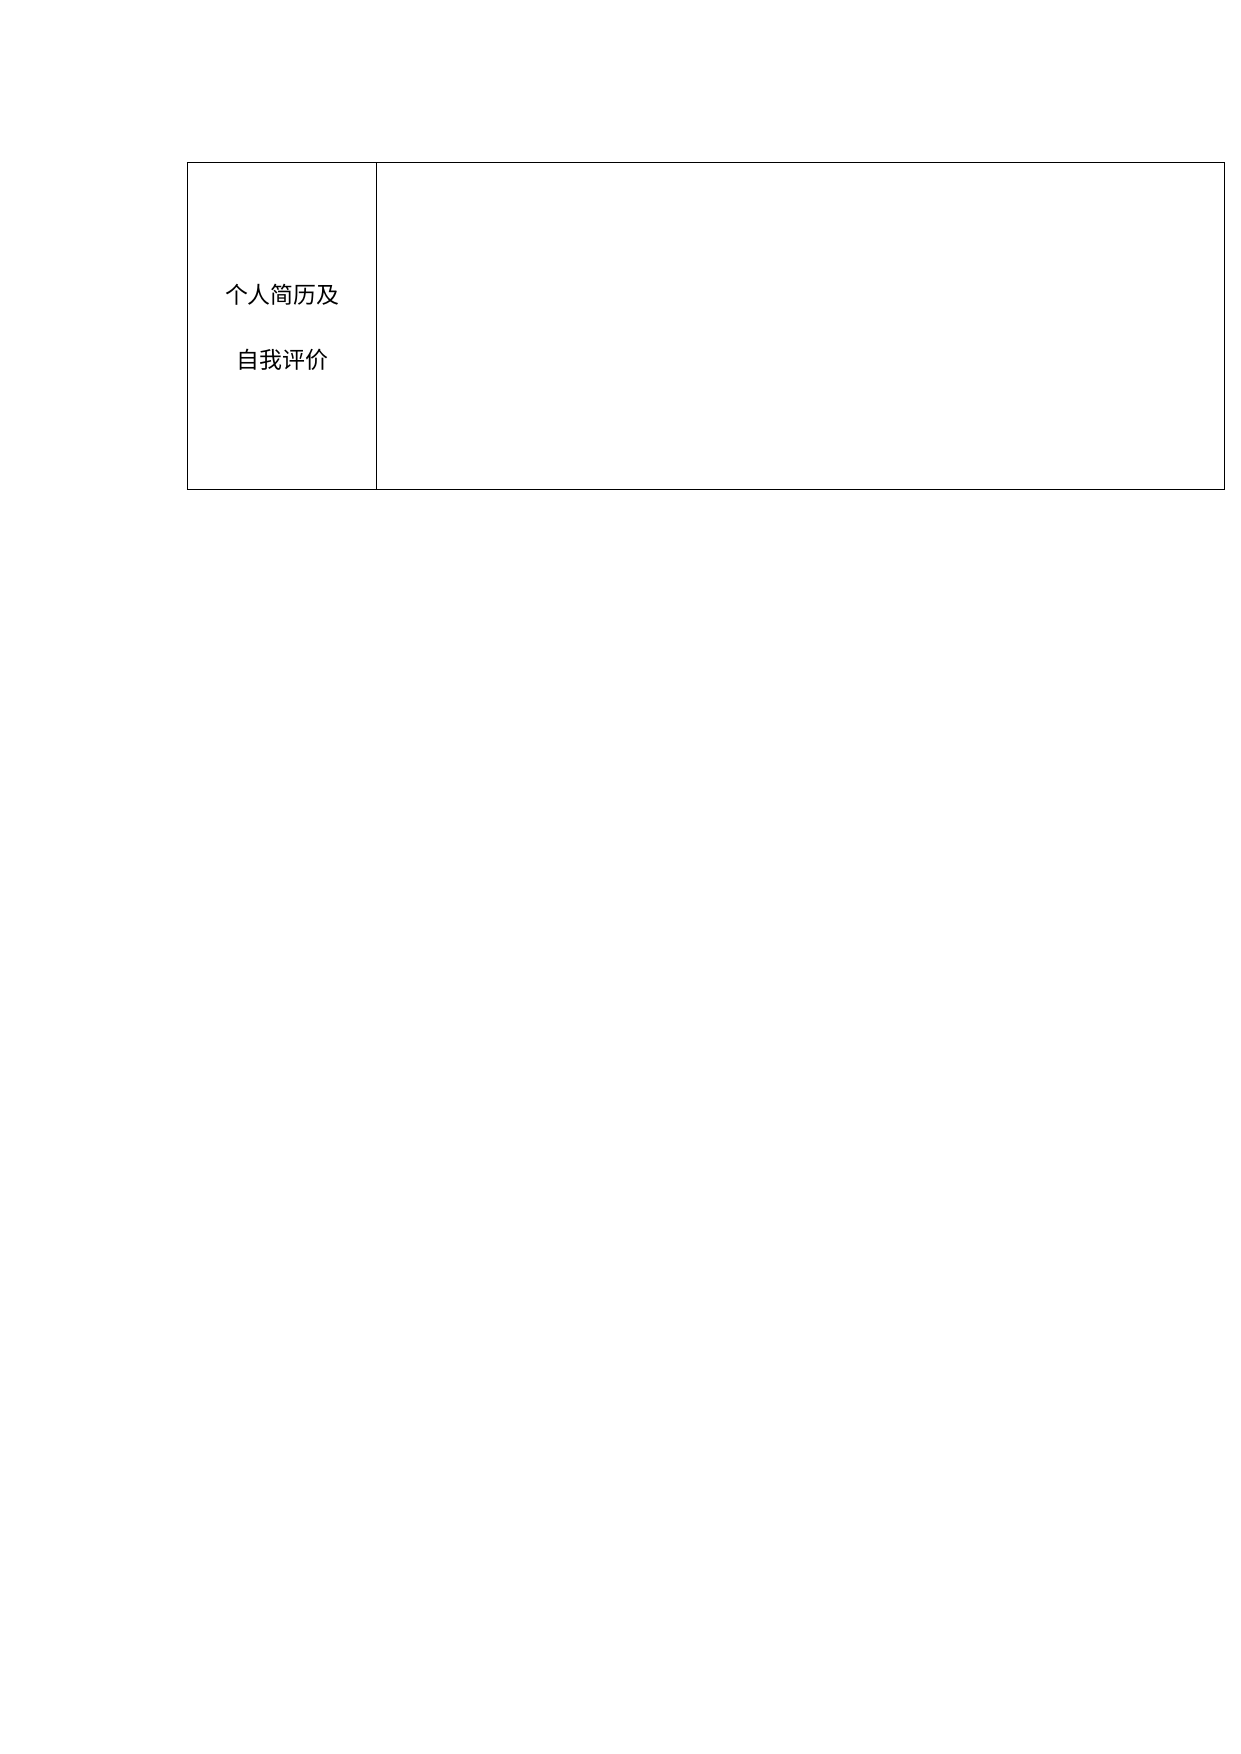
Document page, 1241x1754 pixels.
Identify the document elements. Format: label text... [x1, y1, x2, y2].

table_cell [377, 163, 1224, 488]
table_cell 个人简历及 自我评价 [188, 163, 376, 488]
